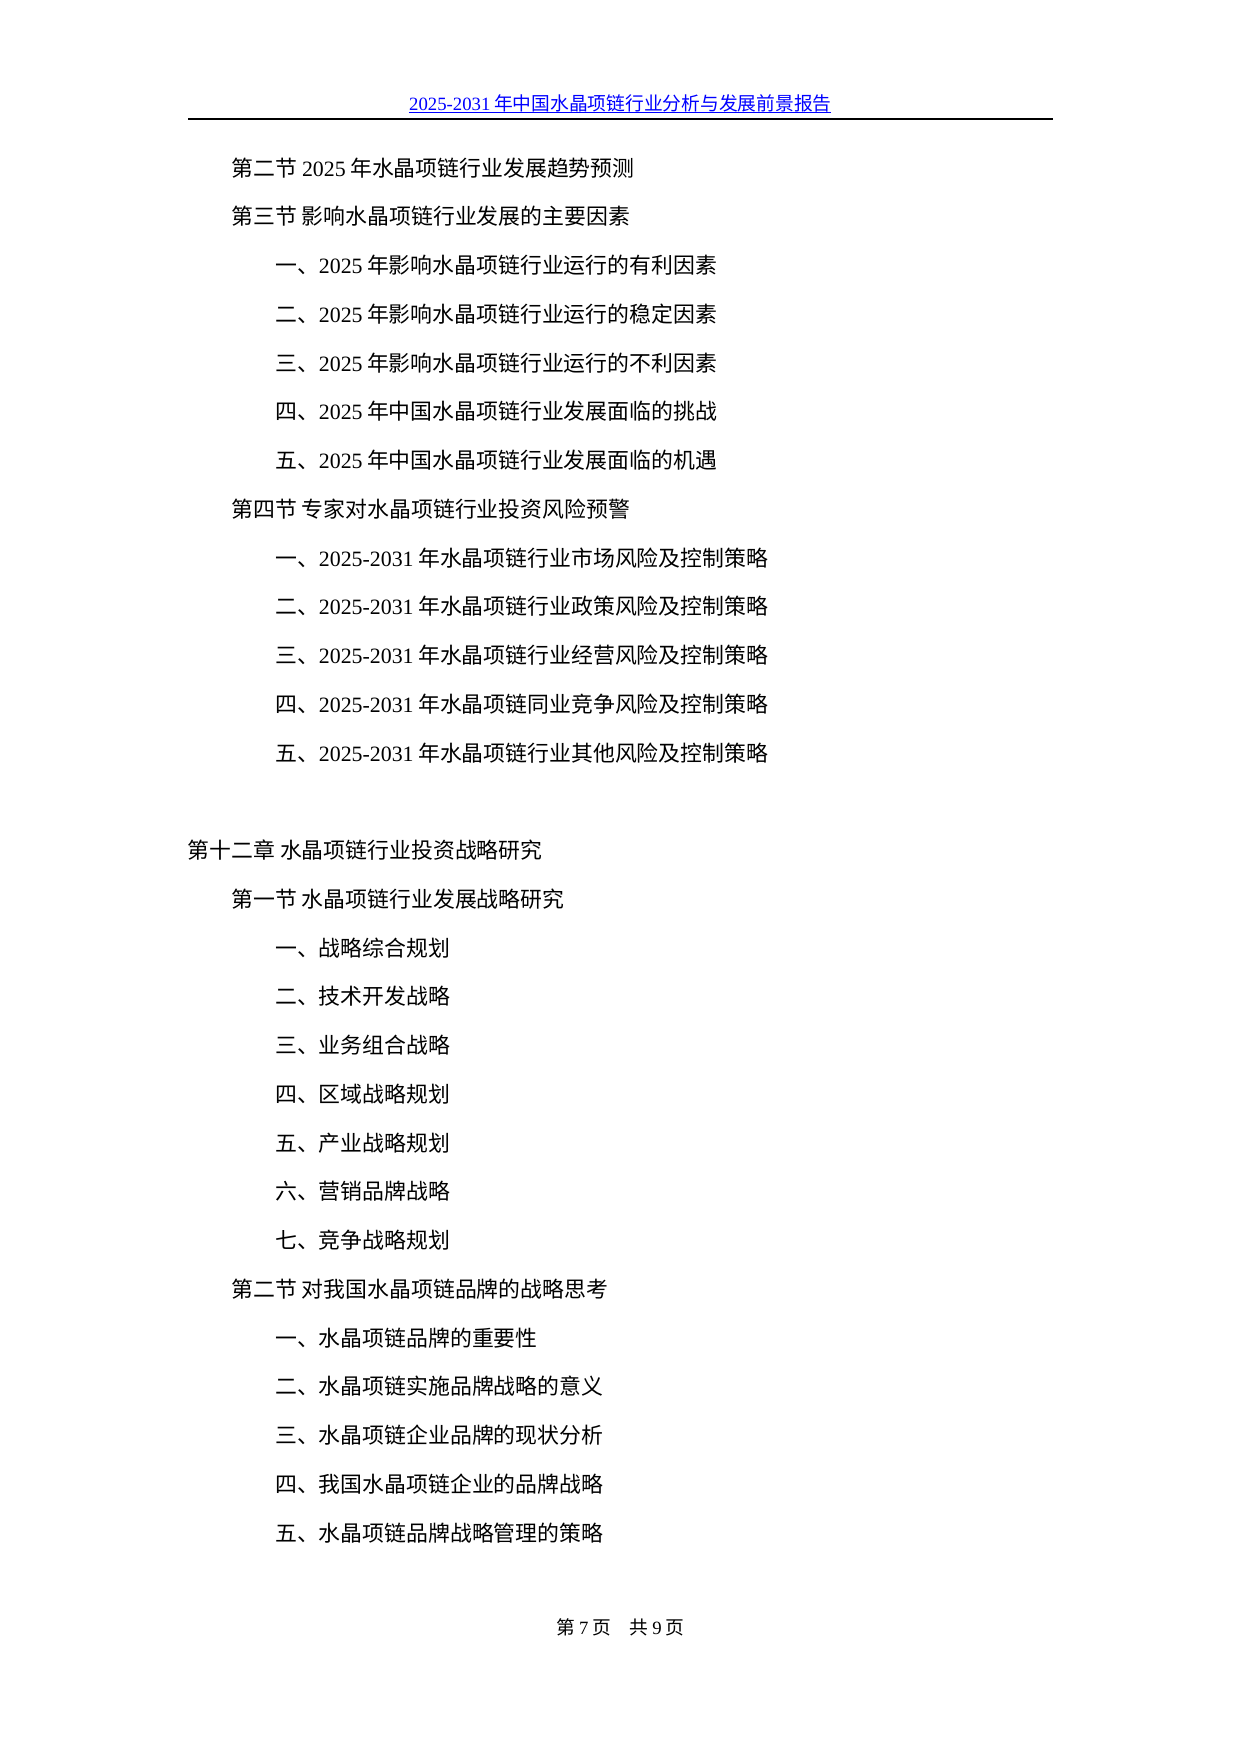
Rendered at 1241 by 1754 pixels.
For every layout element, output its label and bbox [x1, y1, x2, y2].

text [187, 150, 1053, 1548]
